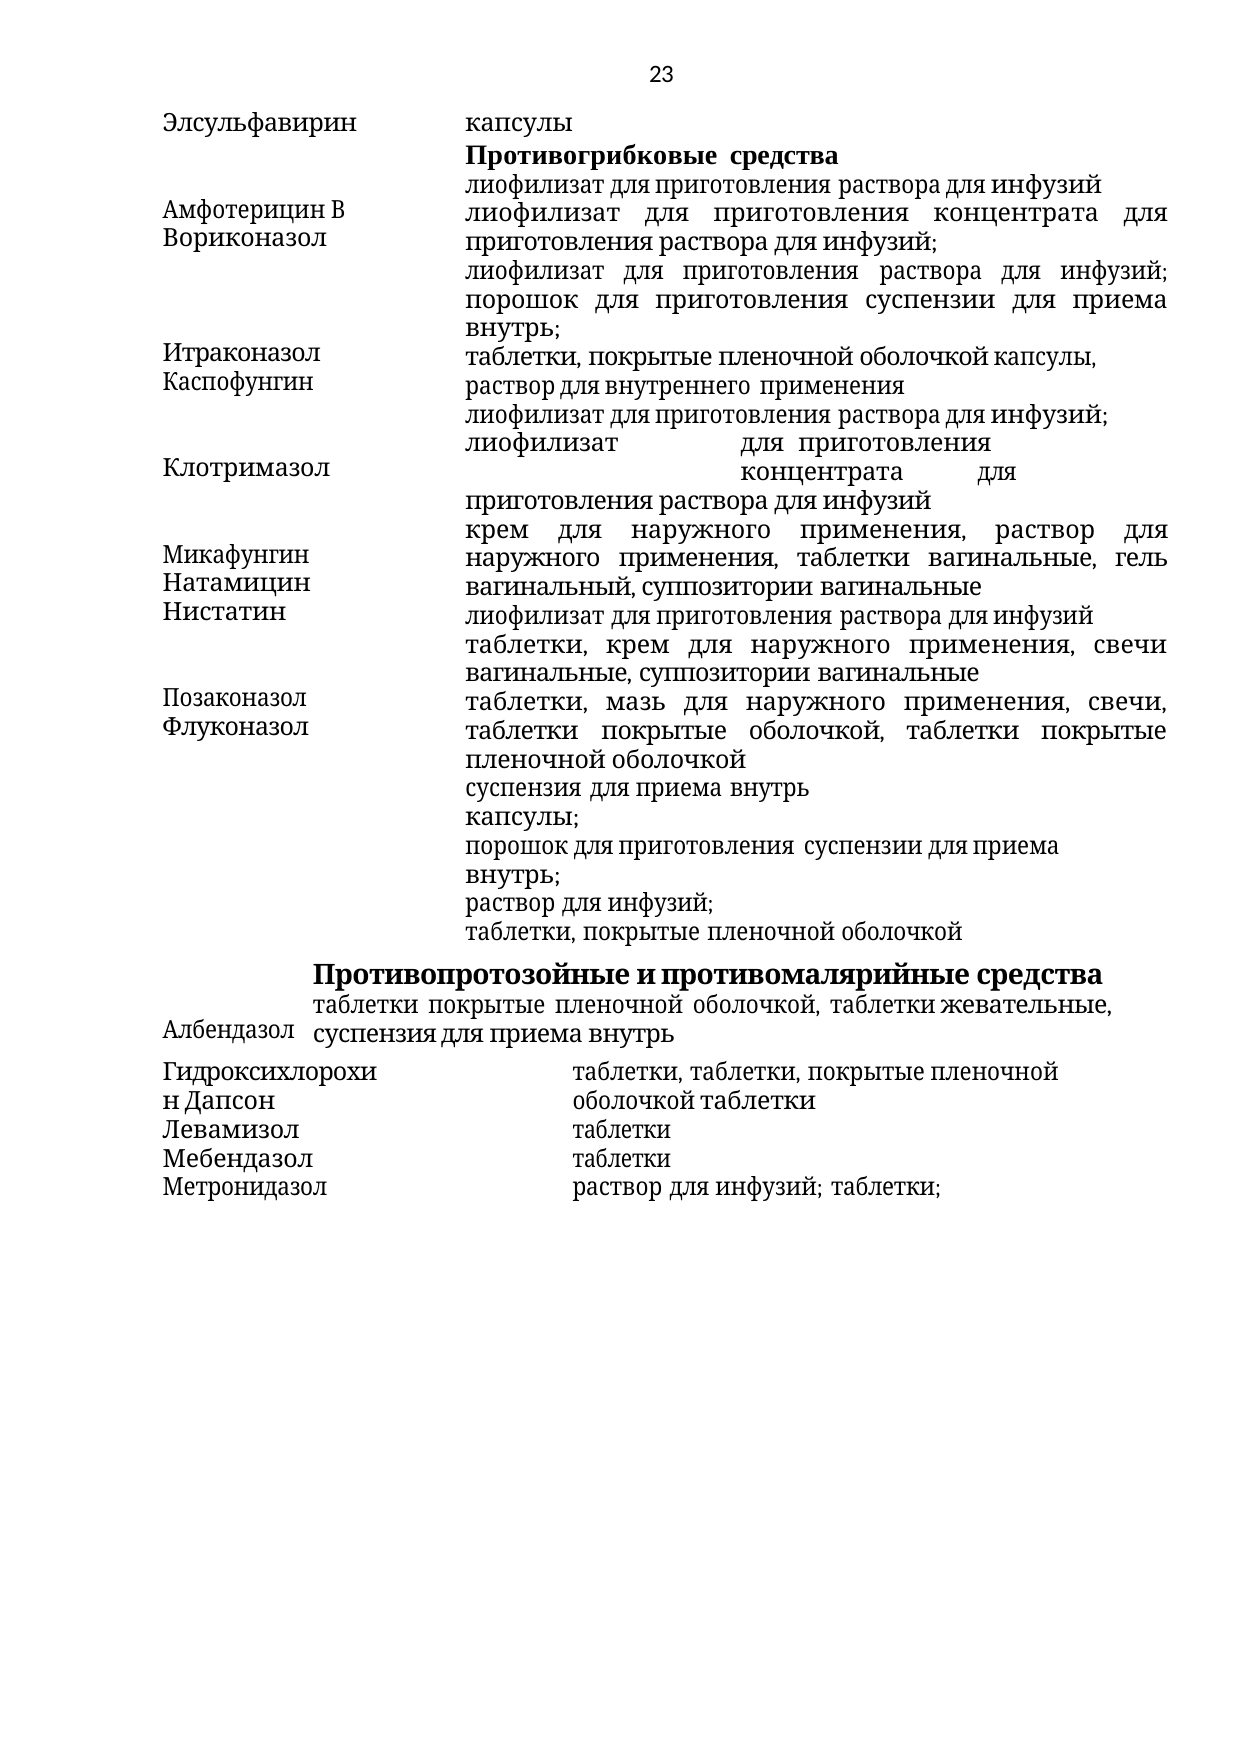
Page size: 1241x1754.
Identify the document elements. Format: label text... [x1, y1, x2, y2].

text Клотримазол [162, 454, 358, 483]
text лиофилизат для приготовления раствора для инфузий [465, 602, 1181, 631]
text Нистатин [162, 598, 358, 627]
text Микафунгин Натамицин [162, 541, 358, 598]
text таблетки таблетки [572, 1116, 768, 1173]
text лиофилизат для приготовления раствора для инфузий; [465, 401, 1146, 429]
text таблетки, покрытые пленочной оболочкой капсулы, раствор для внутреннего применения [465, 343, 1146, 401]
text Противогрибковые средства [465, 138, 1181, 171]
text таблетки, крем для наружного применения, свечи вагинальные, суппозитории вагинальные [465, 631, 1167, 688]
text Левамизол Мебендазол Метронидазол [162, 1116, 393, 1202]
text Амфотерицин В Вориконазол [162, 196, 358, 253]
text лиофилизат для приготовления концентрата для приготовления раствора для инфузий [465, 429, 1168, 516]
text Элсульфавирин [162, 109, 358, 138]
text таблетки покрытые пленочной оболочкой, таблетки жевательные, суспензия для приема внутрь [313, 991, 1181, 1049]
text Итраконазол Каспофунгин [162, 339, 358, 397]
text капсулы; [465, 803, 1181, 832]
text лиофилизат для приготовления раствора для инфузий [465, 171, 1161, 199]
text лиофилизат для приготовления концентрата для приготовления раствора для инфузий; [465, 199, 1168, 257]
text лиофилизат для приготовления раствора для инфузий; порошок для приготовления суспензии для приема внутрь; [465, 257, 1168, 343]
text таблетки, таблетки, покрытые пленочной оболочкой таблетки [572, 1058, 1181, 1116]
text крем для наружного применения, раствор для наружного применения, таблетки вагинальные, гель вагинальный, суппозитории вагинальные [465, 516, 1168, 602]
text Противопротозойные и противомалярийные средства [313, 959, 1181, 991]
text порошок для приготовления суспензии для приема внутрь; [465, 832, 1146, 889]
text раствор для инфузий; таблетки; [572, 1173, 1181, 1202]
text раствор для инфузий; [465, 889, 1181, 918]
text Албендазол [162, 1016, 308, 1045]
text таблетки, покрытые пленочной оболочкой [465, 918, 1181, 947]
text капсулы [465, 109, 1181, 138]
text Позаконазол Флуконазол [162, 684, 358, 742]
text таблетки, мазь для наружного применения, свечи, таблетки покрытые оболочкой, таблетки покрытые пленочной оболочкой [465, 688, 1167, 774]
text суспензия для приема внутрь [465, 774, 1181, 803]
text Гидроксихлорохин Дапсон [162, 1058, 393, 1116]
